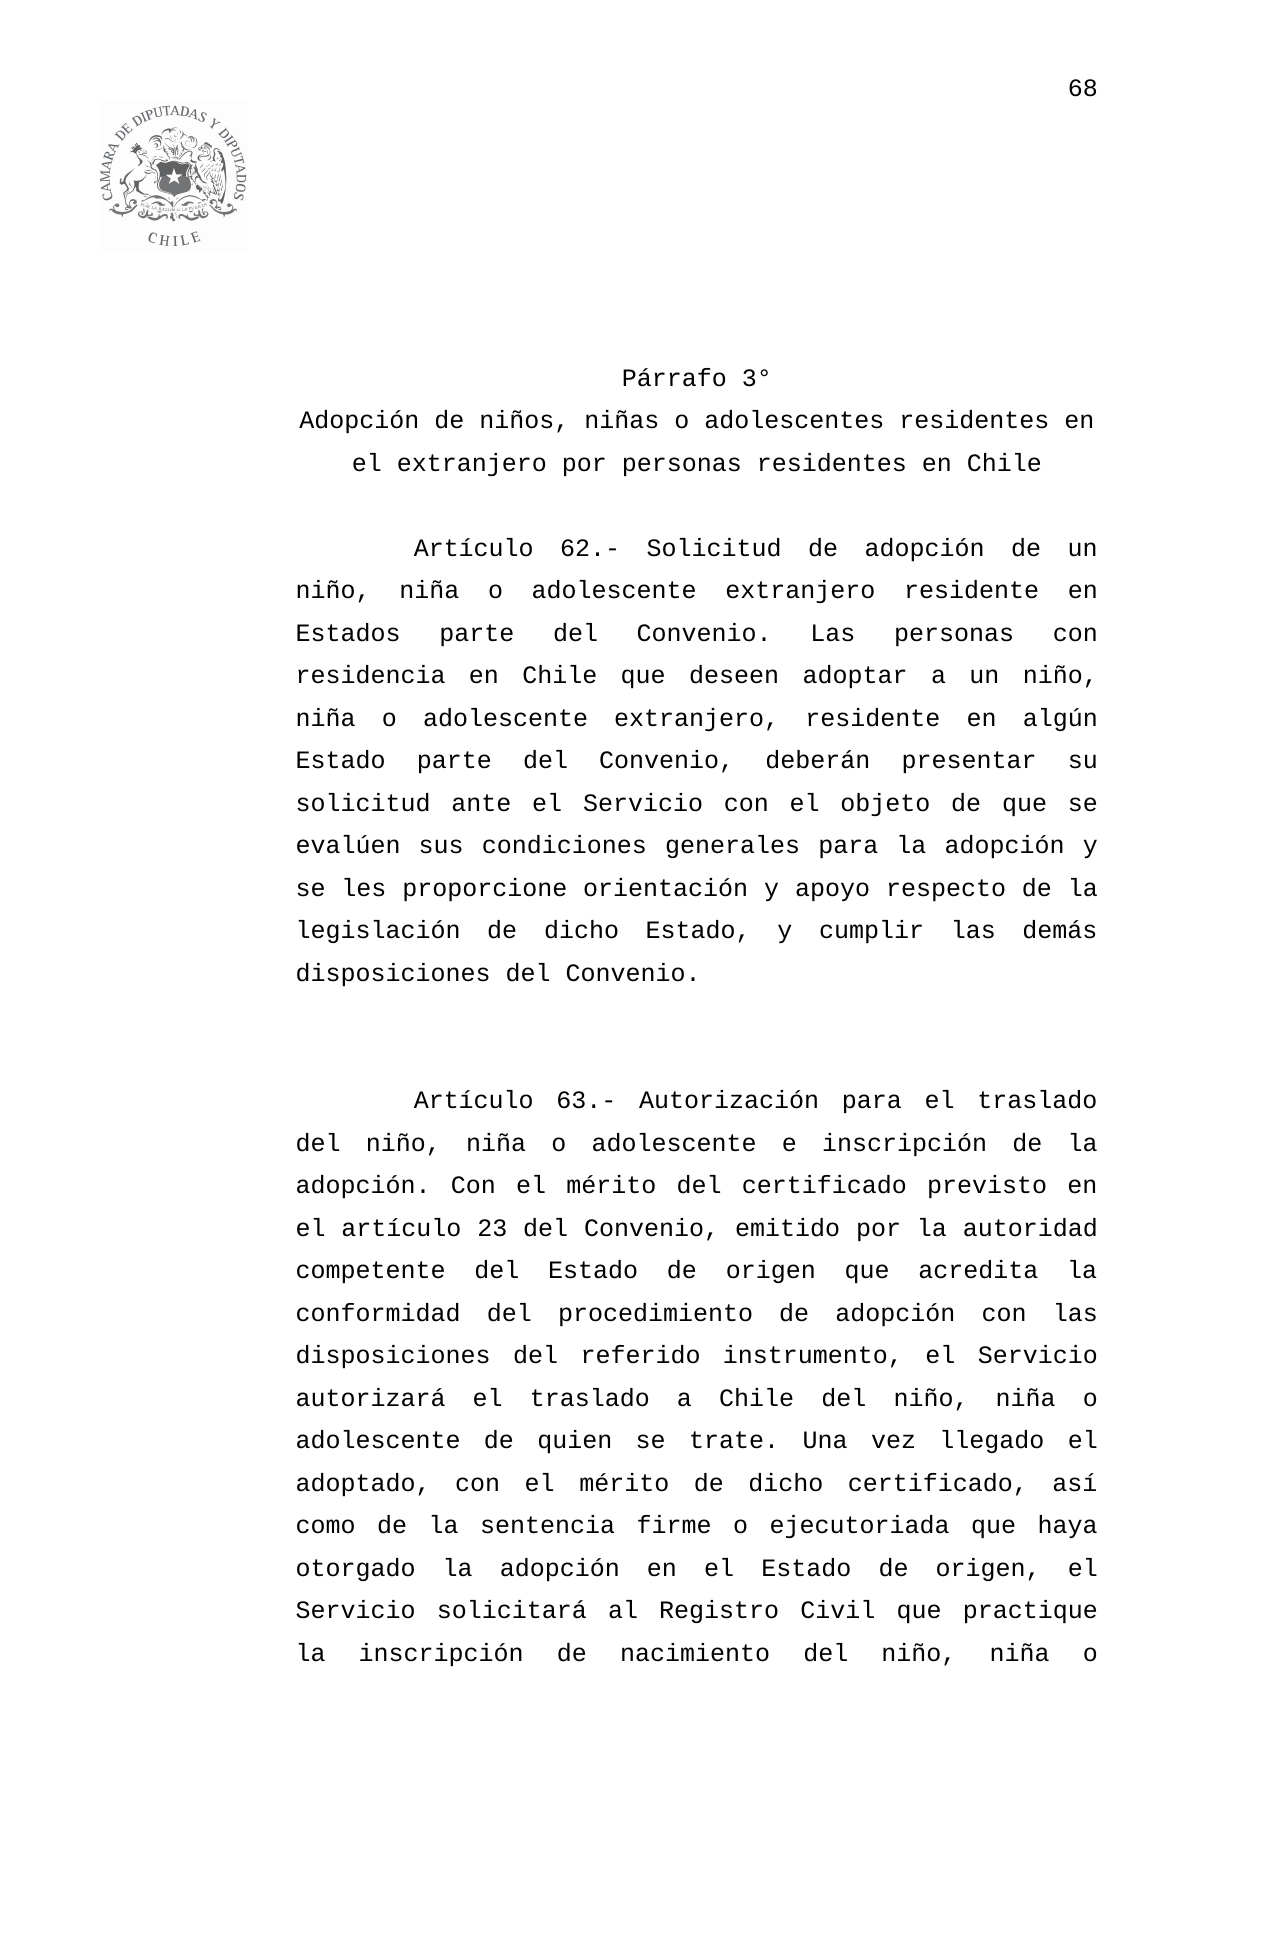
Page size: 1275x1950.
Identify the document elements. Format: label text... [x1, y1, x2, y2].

text Párrafo 3° [295, 366, 1098, 394]
picture [97, 101, 249, 252]
text Adopción de niños, niñas o adolescentes residentes en el extranjero por personas residentes en Chile [295, 408, 1098, 479]
text Artículo 62.- Solicitud de adopción de un niño, niña o adolescente extranjero residente en Estados parte del Convenio. Las personas con residencia en Chile que deseen adoptar a un niño, niña o adolescente extranjero, residente en algún Estado parte del Convenio, deberán presentar su solicitud ante el Servicio con el objeto de que se evalúen sus condiciones generales para la adopción y se les proporcione orientación y apoyo respecto de la legislación de dicho Estado, y cumplir las demás disposiciones del Convenio. [295, 536, 1098, 989]
